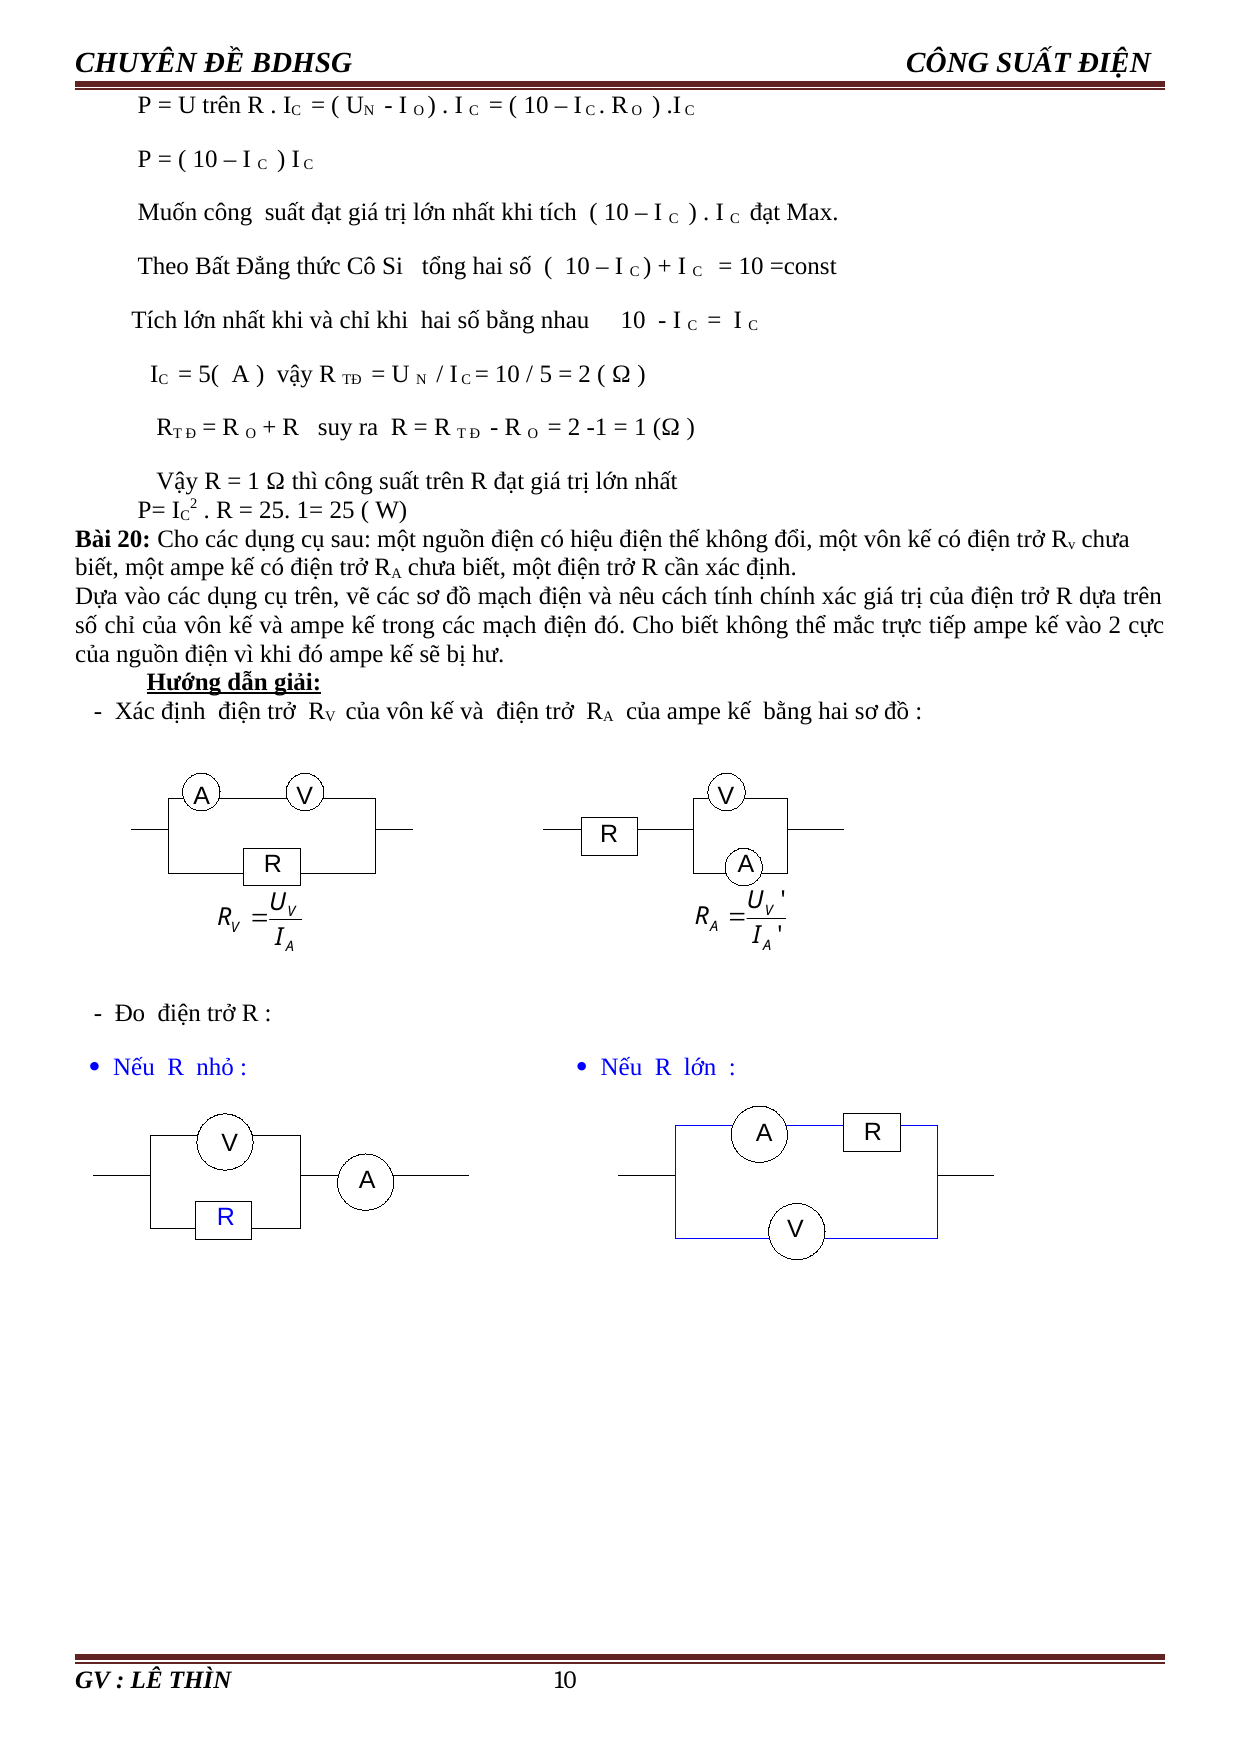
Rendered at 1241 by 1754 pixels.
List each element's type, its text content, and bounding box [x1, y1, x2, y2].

text - Đo điện trở R : [75, 998, 1165, 1027]
text P = U trên R . IC = ( UN - I O ) . I C = ( 10 – I C . R O ) .I C [0, 90, 1165, 119]
text Hướng dẫn giải: [75, 667, 1165, 696]
text RT Đ = R O + R suy ra R = R T Đ - R O = 2 -1 = 1 (Ω ) [0, 412, 1165, 441]
text Vậy R = 1 Ω thì công suất trên R đạt giá trị lớn nhất [0, 466, 1165, 495]
text Theo Bất Đẳng thức Cô Si tổng hai số ( 10 – I C ) + I C = 10 =const [0, 251, 1165, 280]
text Dựa vào các dụng cụ trên, vẽ các sơ đồ mạch điện và nêu cách tính chính xác giá trị của điện trở R dựa trên số chỉ của vôn kế và ampe kế trong các mạch điện đó. Cho biết không thể mắc trực tiếp ampe kế vào 2 cực của nguồn điện vì khi đó ampe kế sẽ bị hư. [75, 581, 1165, 667]
text Muốn công suất đạt giá trị lớn nhất khi tích ( 10 – I C ) . I C đạt Max. [0, 197, 1165, 226]
text IC = 5( A ) vậy R TĐ = U N / I C = 10 / 5 = 2 ( Ω ) [0, 359, 1165, 387]
text - Xác định điện trở RV của vôn kế và điện trở RA của ampe kế bằng hai sơ đồ : [75, 696, 1165, 725]
text P = ( 10 – I C ) I C [0, 144, 1165, 172]
text Tích lớn nhất khi và chỉ khi hai số bằng nhau 10 - I C = I C [75, 305, 1165, 334]
text Bài 20: Cho các dụng cụ sau: một nguồn điện có hiệu điện thế không đổi, một vôn kế có điện trở Rv chưa biết, một ampe kế có điện trở RA chưa biết, một điện trở R cần xác định. [75, 524, 1165, 581]
text P= IC2 . R = 25. 1= 25 ( W) [75, 495, 1165, 524]
